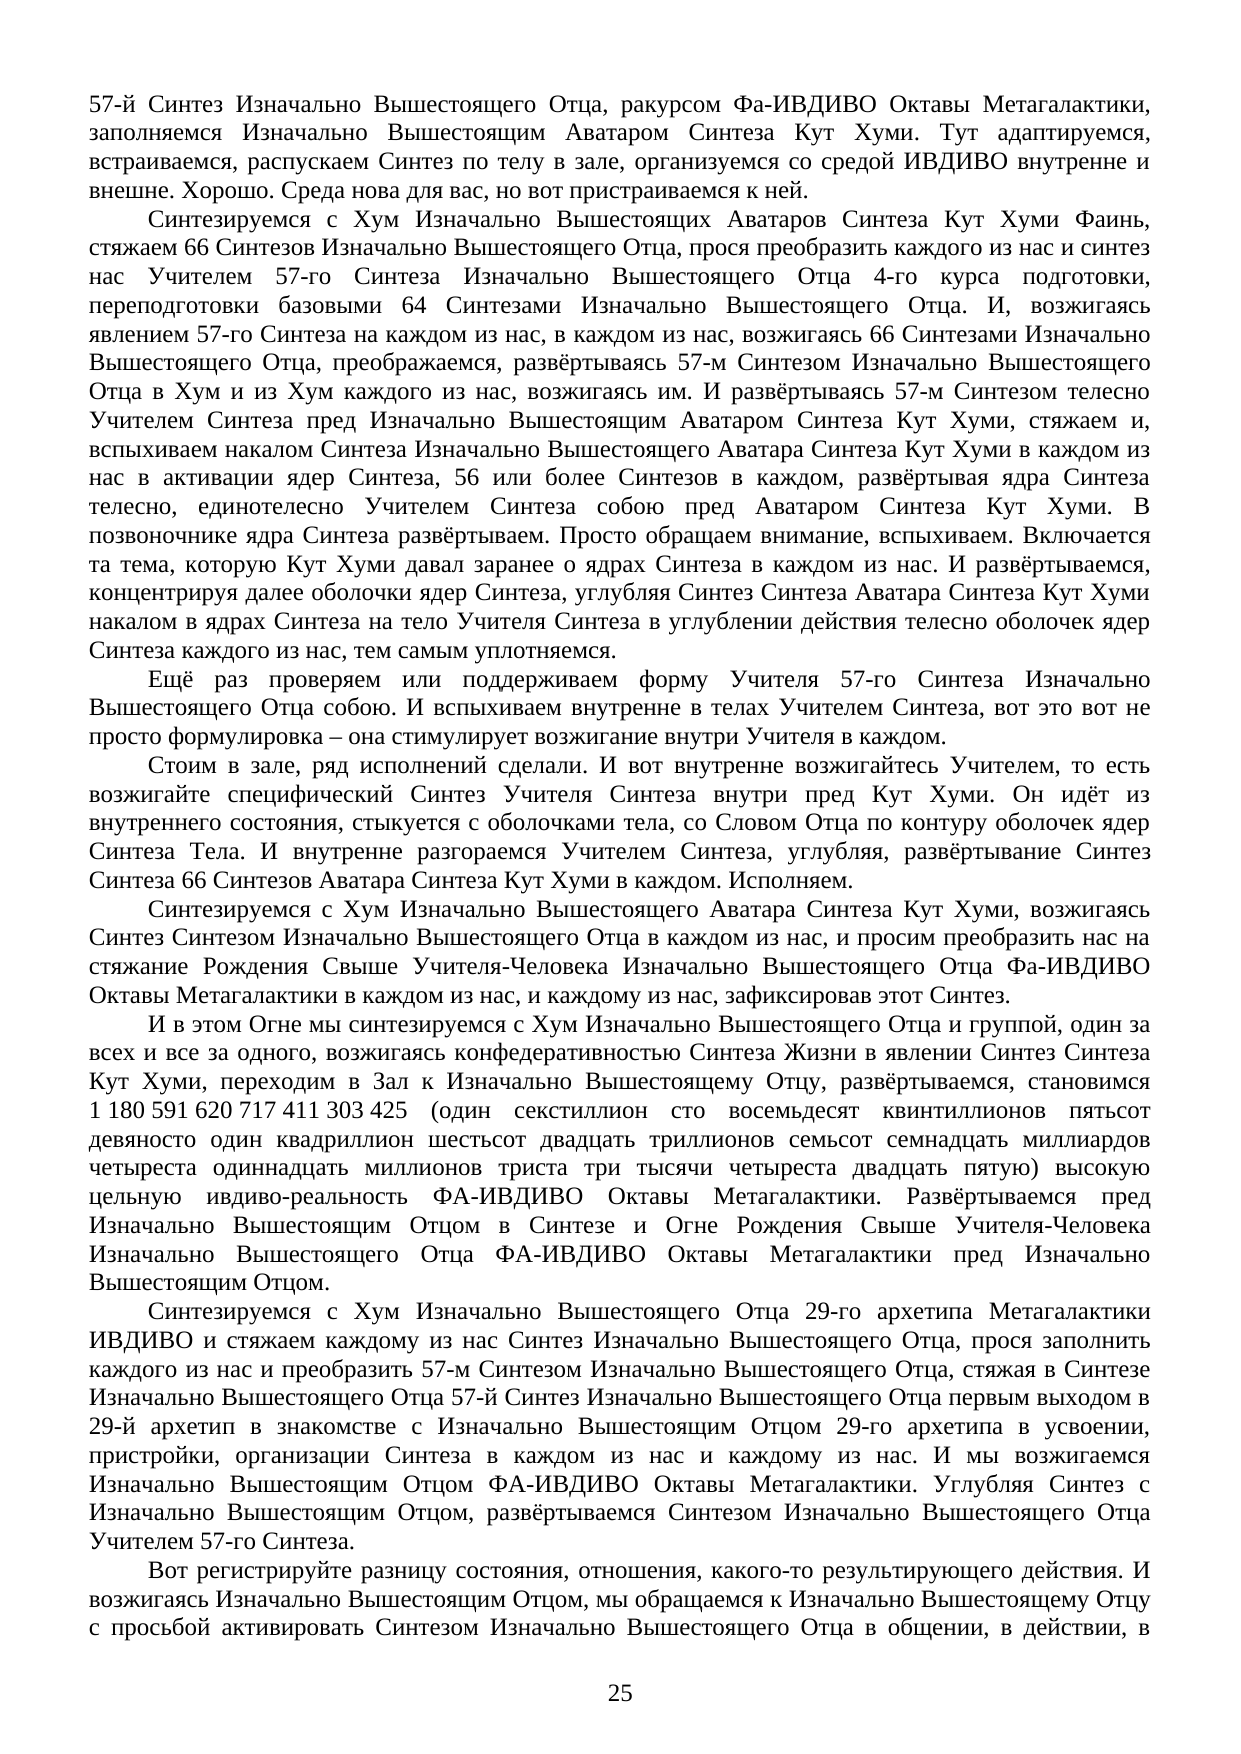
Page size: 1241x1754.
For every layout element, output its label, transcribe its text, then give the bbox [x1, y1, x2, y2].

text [89, 1555, 1152, 1641]
text Ещё раз проверяем или поддерживаем форму Учителя 57-го Синтеза Изначально Вышестоящего Отца собою. И вспыхиваем внутренне в телах Учителем Синтеза, вот это вот не просто формулировка – она стимулирует возжигание внутри Учителя в каждом. [89, 664, 1152, 750]
text Синтезируемся с Хум Изначально Вышестоящих Аватаров Синтеза Кут Хуми Фаинь, стяжаем 66 Синтезов Изначально Вышестоящего Отца, прося преобразить каждого из нас и синтез нас Учителем 57-го Синтеза Изначально Вышестоящего Отца 4-го курса подготовки, переподготовки базовыми 64 Синтезами Изначально Вышестоящего Отца. И, возжигаясь явлением 57-го Синтеза на каждом из нас, в каждом из нас, возжигаясь 66 Синтезами Изначально Вышестоящего Отца, преображаемся, развёртываясь 57-м Синтезом Изначально Вышестоящего Отца в Хум и из Хум каждого из нас, возжигаясь им. И развёртываясь 57-м Синтезом телесно Учителем Синтеза пред Изначально Вышестоящим Аватаром Синтеза Кут Хуми, стяжаем и, вспыхиваем накалом Синтеза Изначально Вышестоящего Аватара Синтеза Кут Хуми в каждом из нас в активации ядер Синтеза, 56 или более Синтезов в каждом, развёртывая ядра Синтеза телесно, единотелесно Учителем Синтеза собою пред Аватаром Синтеза Кут Хуми. В позвоночнике ядра Синтеза развёртываем. Просто обращаем внимание, вспыхиваем. Включается та тема, которую Кут Хуми давал заранее о ядрах Синтеза в каждом из нас. И развёртываемся, концентрируя далее оболочки ядер Синтеза, углубляя Синтез Синтеза Аватара Синтеза Кут Хуми накалом в ядрах Синтеза на тело Учителя Синтеза в углублении действия телесно оболочек ядер Синтеза каждого из нас, тем самым уплотняемся. [89, 204, 1152, 664]
text Синтезируемся с Хум Изначально Вышестоящего Аватара Синтеза Кут Хуми, возжигаясь Синтез Синтезом Изначально Вышестоящего Отца в каждом из нас, и просим преобразить нас на стяжание Рождения Свыше Учителя-Человека Изначально Вышестоящего Отца Фа-ИВДИВО Октавы Метагалактики в каждом из нас, и каждому из нас, зафиксировав этот Синтез. [89, 894, 1152, 1009]
text Стоим в зале, ряд исполнений сделали. И вот внутренне возжигайтесь Учителем, то есть возжигайте специфический Синтез Учителя Синтеза внутри пред Кут Хуми. Он идёт из внутреннего состояния, стыкуется с оболочками тела, со Словом Отца по контуру оболочек ядер Синтеза Тела. И внутренне разгораемся Учителем Синтеза, углубляя, развёртывание Синтез Синтеза 66 Синтезов Аватара Синтеза Кут Хуми в каждом. Исполняем. [89, 750, 1152, 894]
text И в этом Огне мы синтезируемся с Хум Изначально Вышестоящего Отца и группой, один за всех и все за одного, возжигаясь конфедеративностью Синтеза Жизни в явлении Синтез Синтеза Кут Хуми, переходим в Зал к Изначально Вышестоящему Отцу, развёртываемся, становимся 1 180 591 620 717 411 303 425 (один секстиллион сто восемьдесят квинтиллионов пятьсот девяносто один квадриллион шестьсот двадцать триллионов семьсот семнадцать миллиардов четыреста одиннадцать миллионов триста три тысячи четыреста двадцать пятую) высокую цельную ивдиво-реальность ФА-ИВДИВО Октавы Метагалактики. Развёртываемся пред Изначально Вышестоящим Отцом в Синтезе и Огне Рождения Свыше Учителя-Человека Изначально Вышестоящего Отца ФА-ИВДИВО Октавы Метагалактики пред Изначально Вышестоящим Отцом. [89, 1009, 1152, 1296]
text Синтезируемся с Хум Изначально Вышестоящего Отца 29-го архетипа Метагалактики ИВДИВО и стяжаем каждому из нас Синтез Изначально Вышестоящего Отца, прося заполнить каждого из нас и преобразить 57-м Синтезом Изначально Вышестоящего Отца, стяжая в Синтезе Изначально Вышестоящего Отца 57-й Синтез Изначально Вышестоящего Отца первым выходом в 29-й архетип в знакомстве с Изначально Вышестоящим Отцом 29-го архетипа в усвоении, пристройки, организации Синтеза в каждом из нас и каждому из нас. И мы возжигаемся Изначально Вышестоящим Отцом ФА-ИВДИВО Октавы Метагалактики. Углубляя Синтез с Изначально Вышестоящим Отцом, развёртываемся Синтезом Изначально Вышестоящего Отца Учителем 57-го Синтеза. [89, 1296, 1152, 1555]
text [89, 89, 1152, 204]
